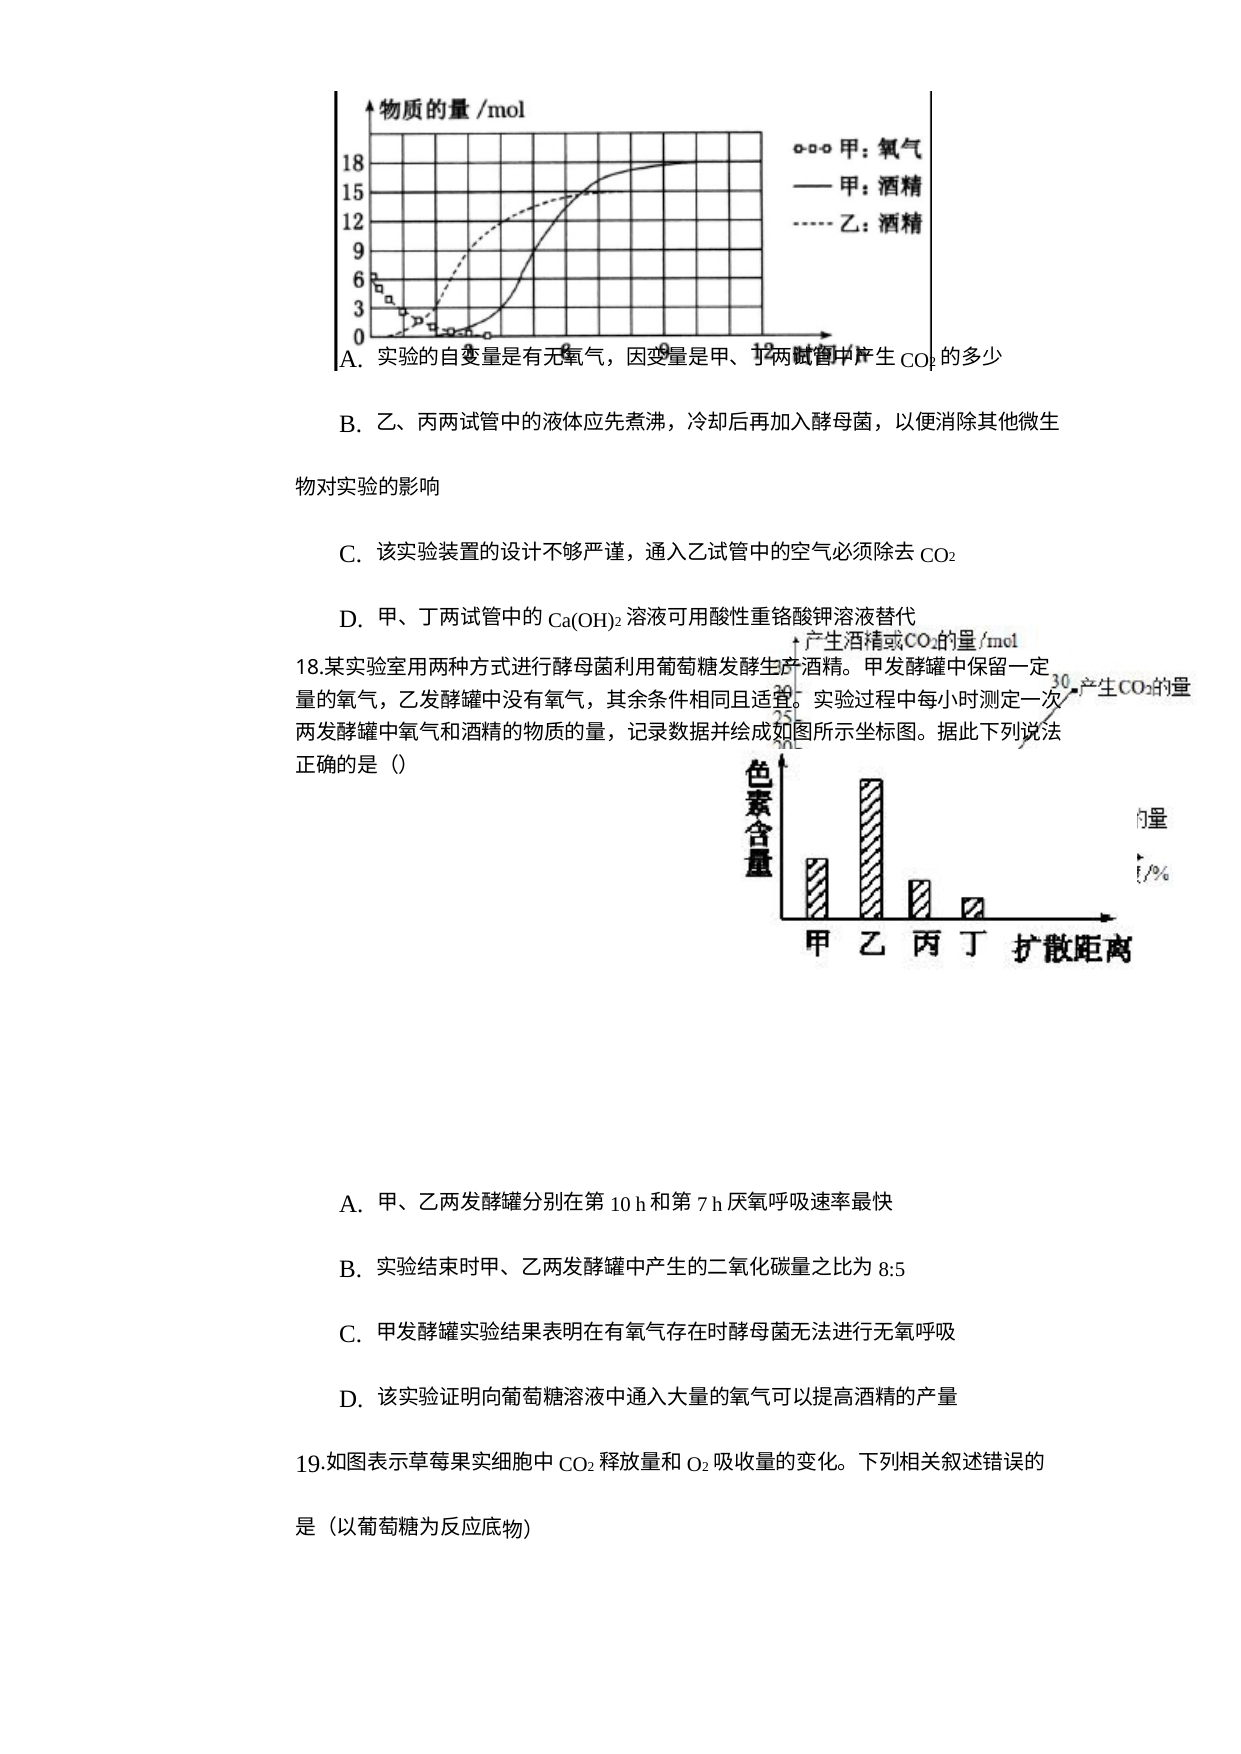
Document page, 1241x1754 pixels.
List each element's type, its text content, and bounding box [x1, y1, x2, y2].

text B. 乙、丙两试管中的液体应先煮沸，冷却后再加入酵母菌，以便消除其他微生物对实验的影响 [295, 389, 1063, 519]
text D. 甲、丁两试管中的 Ca(OH)2 溶液可用酸性重铬酸钾溶液替代 [295, 584, 1063, 649]
text A. 实验的自变量是有无氧气，因变量是甲、丁两试管中产生 CO2 的多少 [295, 324, 1063, 389]
picture [333, 91, 932, 324]
text 18.某实验室用两种方式进行酵母菌利用葡萄糖发酵生产酒精。甲发酵罐中保留一定量的氧气，乙发酵罐中没有氧气，其余条件相同且适宜。实验过程中每小时测定一次两发酵罐中氧气和酒精的物质的量，记录数据并绘成如图所示坐标图。据此下列说法正确的是（） [295, 649, 1063, 779]
text C. 甲发酵罐实验结果表明在有氧气存在时酵母菌无法进行无氧呼吸 [295, 1299, 1063, 1364]
text A. 甲、乙两发酵罐分别在第 10 h 和第 7 h 厌氧呼吸速率最快 [295, 1169, 1063, 1234]
text 19.如图表示草莓果实细胞中 CO2 释放量和 O2 吸收量的变化。下列相关叙述错误的是（以葡萄糖为反应底物） [295, 1429, 1063, 1559]
picture [738, 624, 1197, 971]
text B. 实验结束时甲、乙两发酵罐中产生的二氧化碳量之比为 8:5 [295, 1234, 1063, 1299]
text D. 该实验证明向葡萄糖溶液中通入大量的氧气可以提高酒精的产量 [295, 1364, 1063, 1429]
text C. 该实验装置的设计不够严谨，通入乙试管中的空气必须除去 CO2 [295, 519, 1063, 584]
